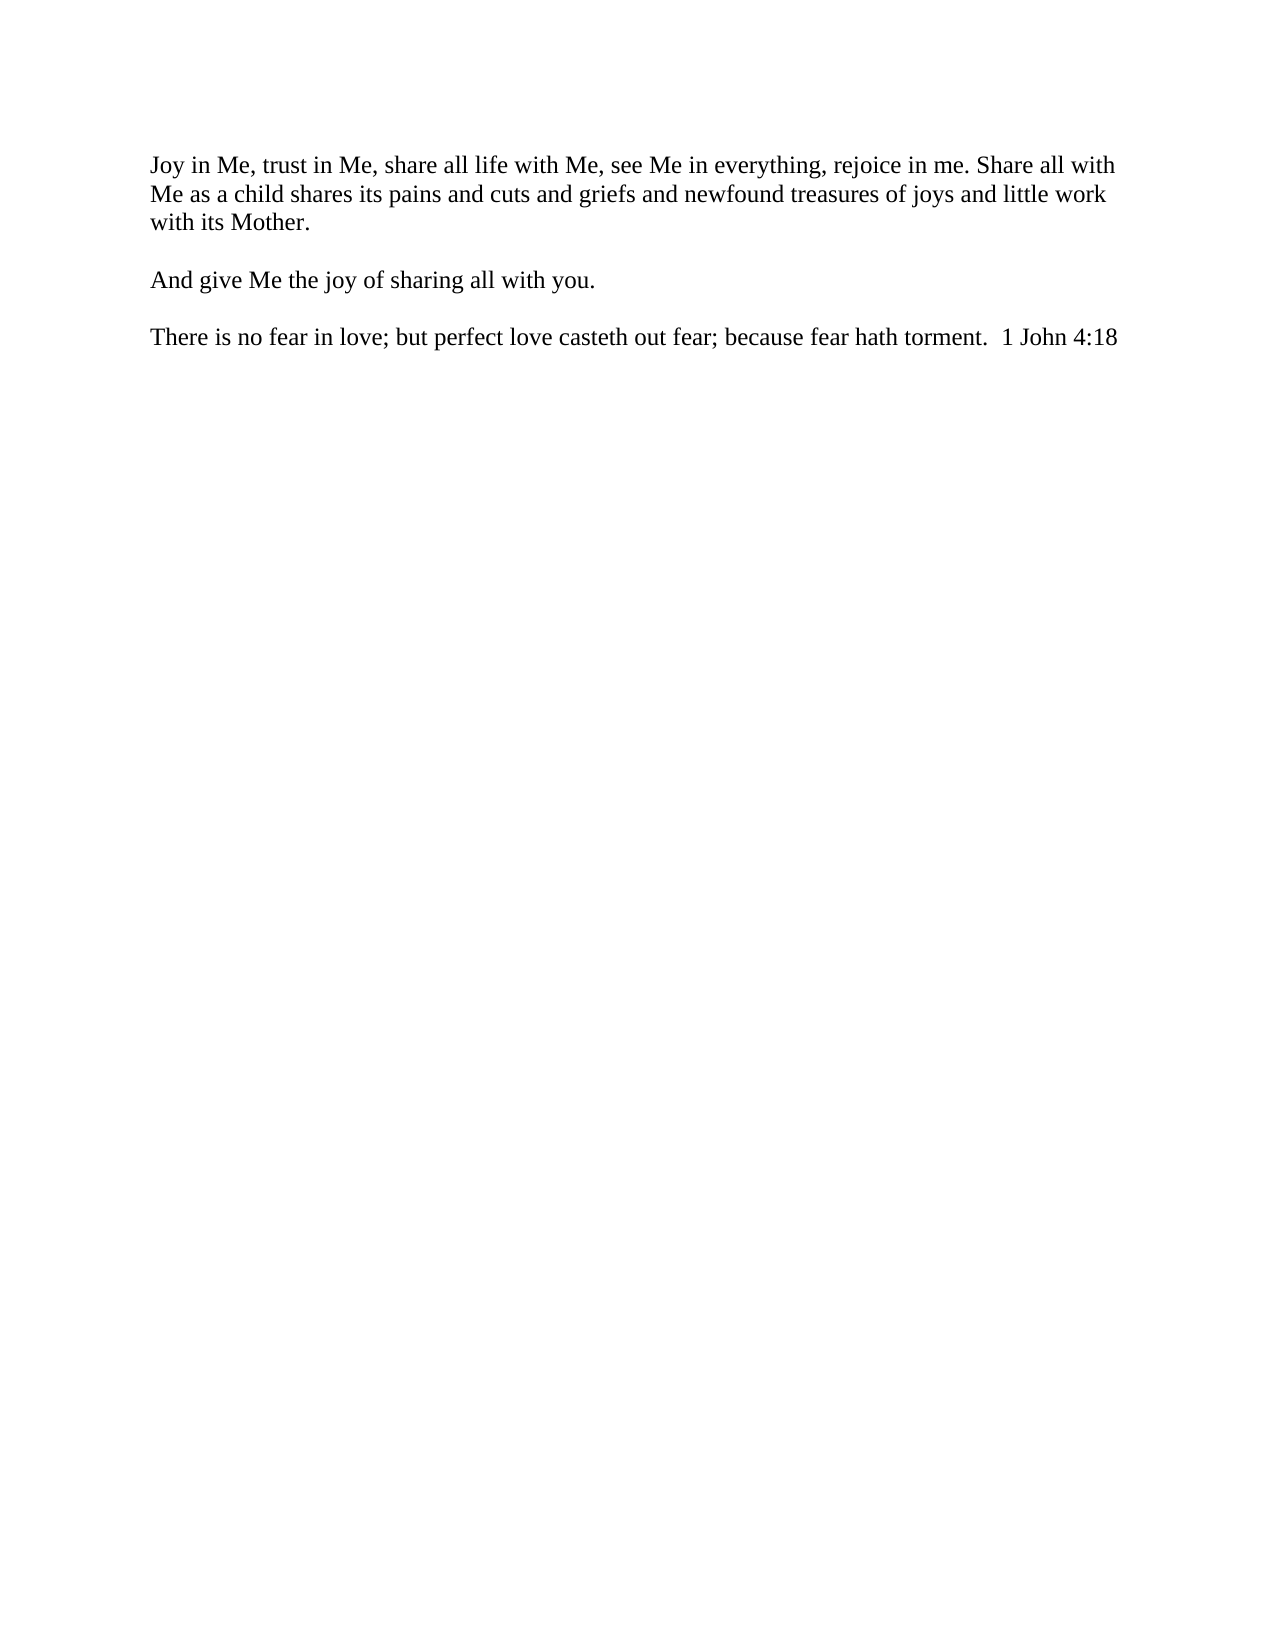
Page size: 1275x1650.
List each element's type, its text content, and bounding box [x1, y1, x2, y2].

text There is no fear in love; but perfect love casteth out fear; because fear hath torment. 1 John 4:18 [150, 322, 1125, 351]
text And give Me the joy of sharing all with you. [150, 265, 1125, 294]
text Joy in Me, trust in Me, share all life with Me, see Me in everything, rejoice in me. Share all with Me as a child shares its pains and cuts and griefs and newfound treasures of joys and little work with its Mother. [150, 150, 1125, 236]
